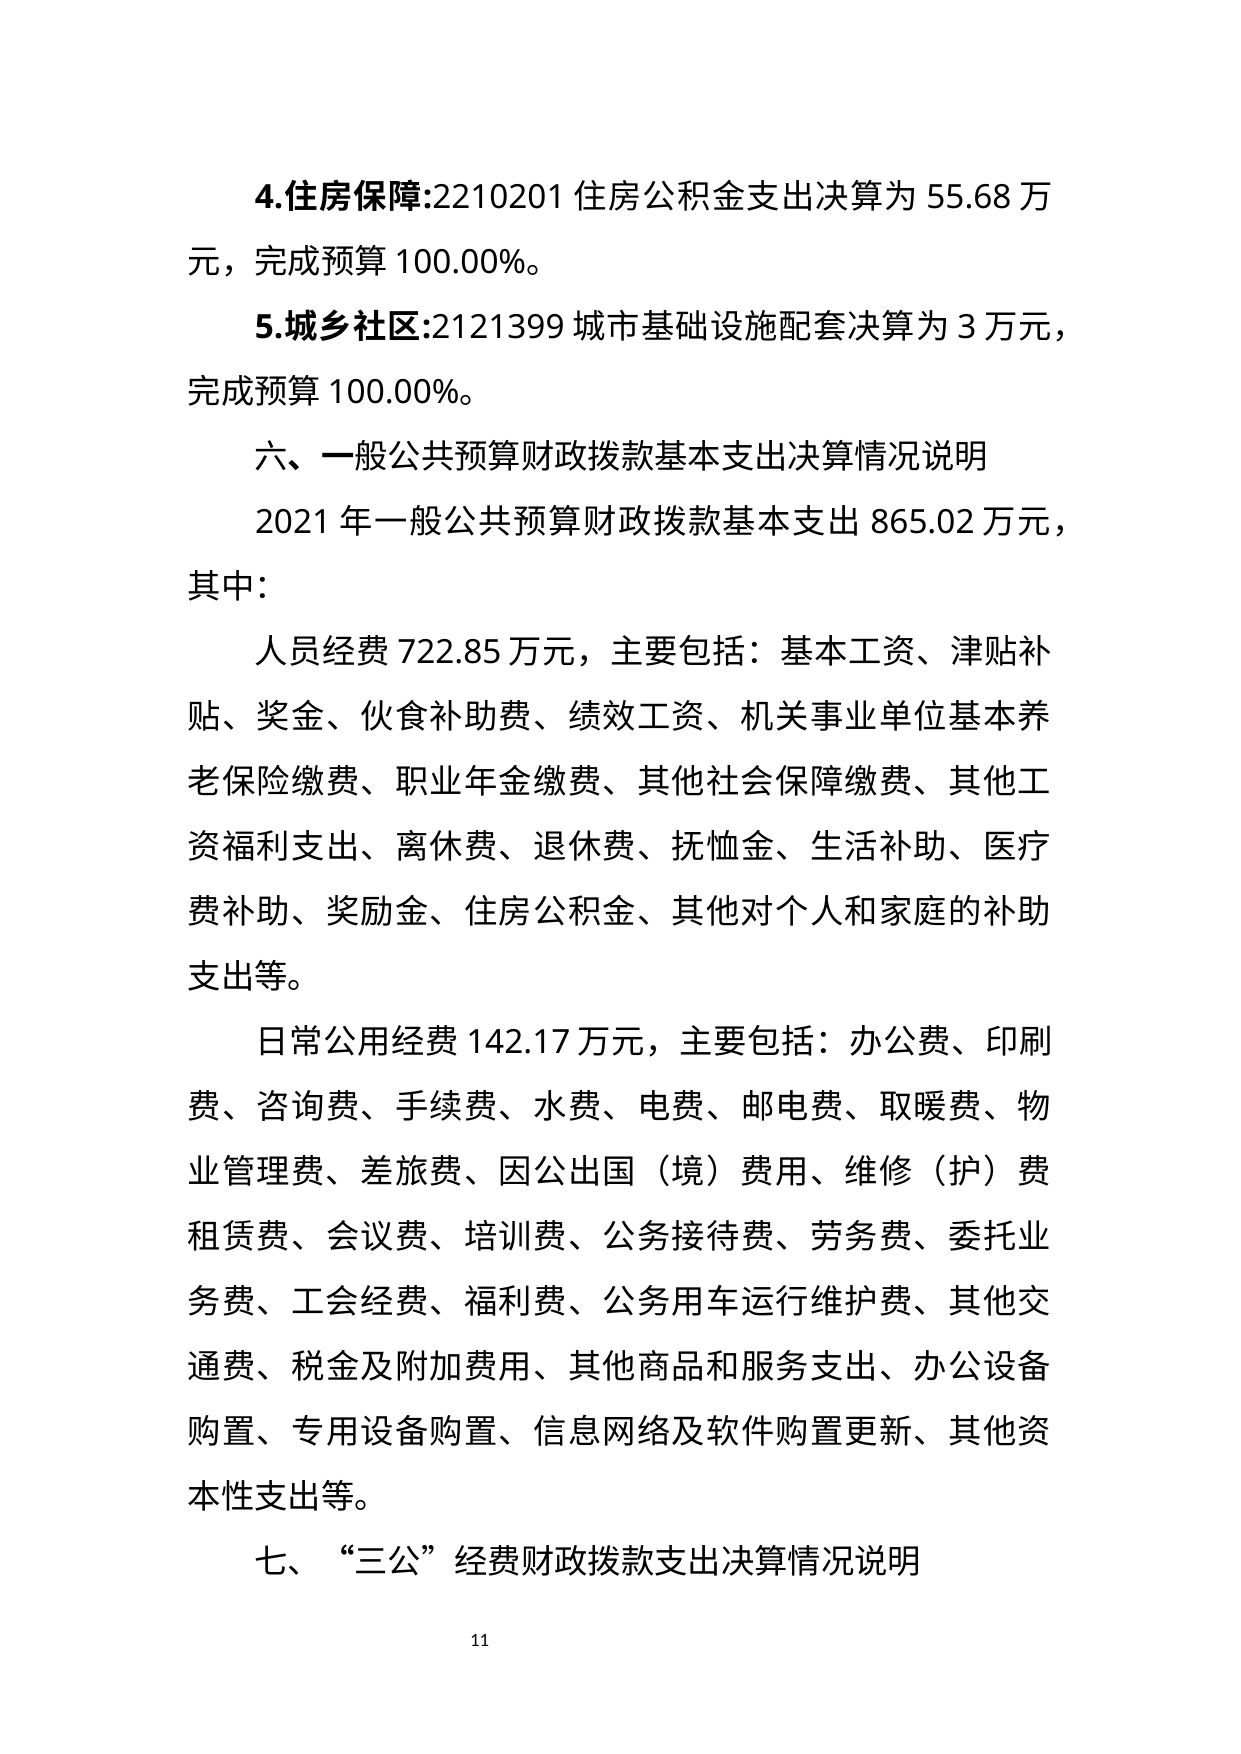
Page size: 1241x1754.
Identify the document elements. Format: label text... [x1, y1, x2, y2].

text 2021年一般公共预算财政拨款基本支出865.02万元，其中： [187, 487, 1053, 617]
text 七、“三公”经费财政拨款支出决算情况说明 [187, 1527, 1053, 1592]
text 六、一般公共预算财政拨款基本支出决算情况说明 [187, 422, 1053, 487]
text 4.住房保障:2210201住房公积金支出决算为55.68万元，完成预算100.00%。 [187, 162, 1053, 292]
text 人员经费722.85万元，主要包括：基本工资、津贴补贴、奖金、伙食补助费、绩效工资、机关事业单位基本养老保险缴费、职业年金缴费、其他社会保障缴费、其他工资福利支出、离休费、退休费、抚恤金、生活补助、医疗费补助、奖励金、住房公积金、其他对个人和家庭的补助支出等。 日常公用经费142.17万元，主要包括：办公费、印刷费、咨询费、手续费、水费、电费、邮电费、取暖费、物业管理费、差旅费、因公出国（境）费用、维修（护）费、租赁费、会议费、培训费、公务接待费、劳务费、委托业务费、工会经费、福利费、公务用车运行维护费、其他交通费、税金及附加费用、其他商品和服务支出、办公设备购置、专用设备购置、信息网络及软件购置更新、其他资本性支出等。 [187, 617, 1053, 1527]
text 5.城乡社区:2121399城市基础设施配套决算为3万元，完成预算100.00%。 [187, 292, 1053, 422]
